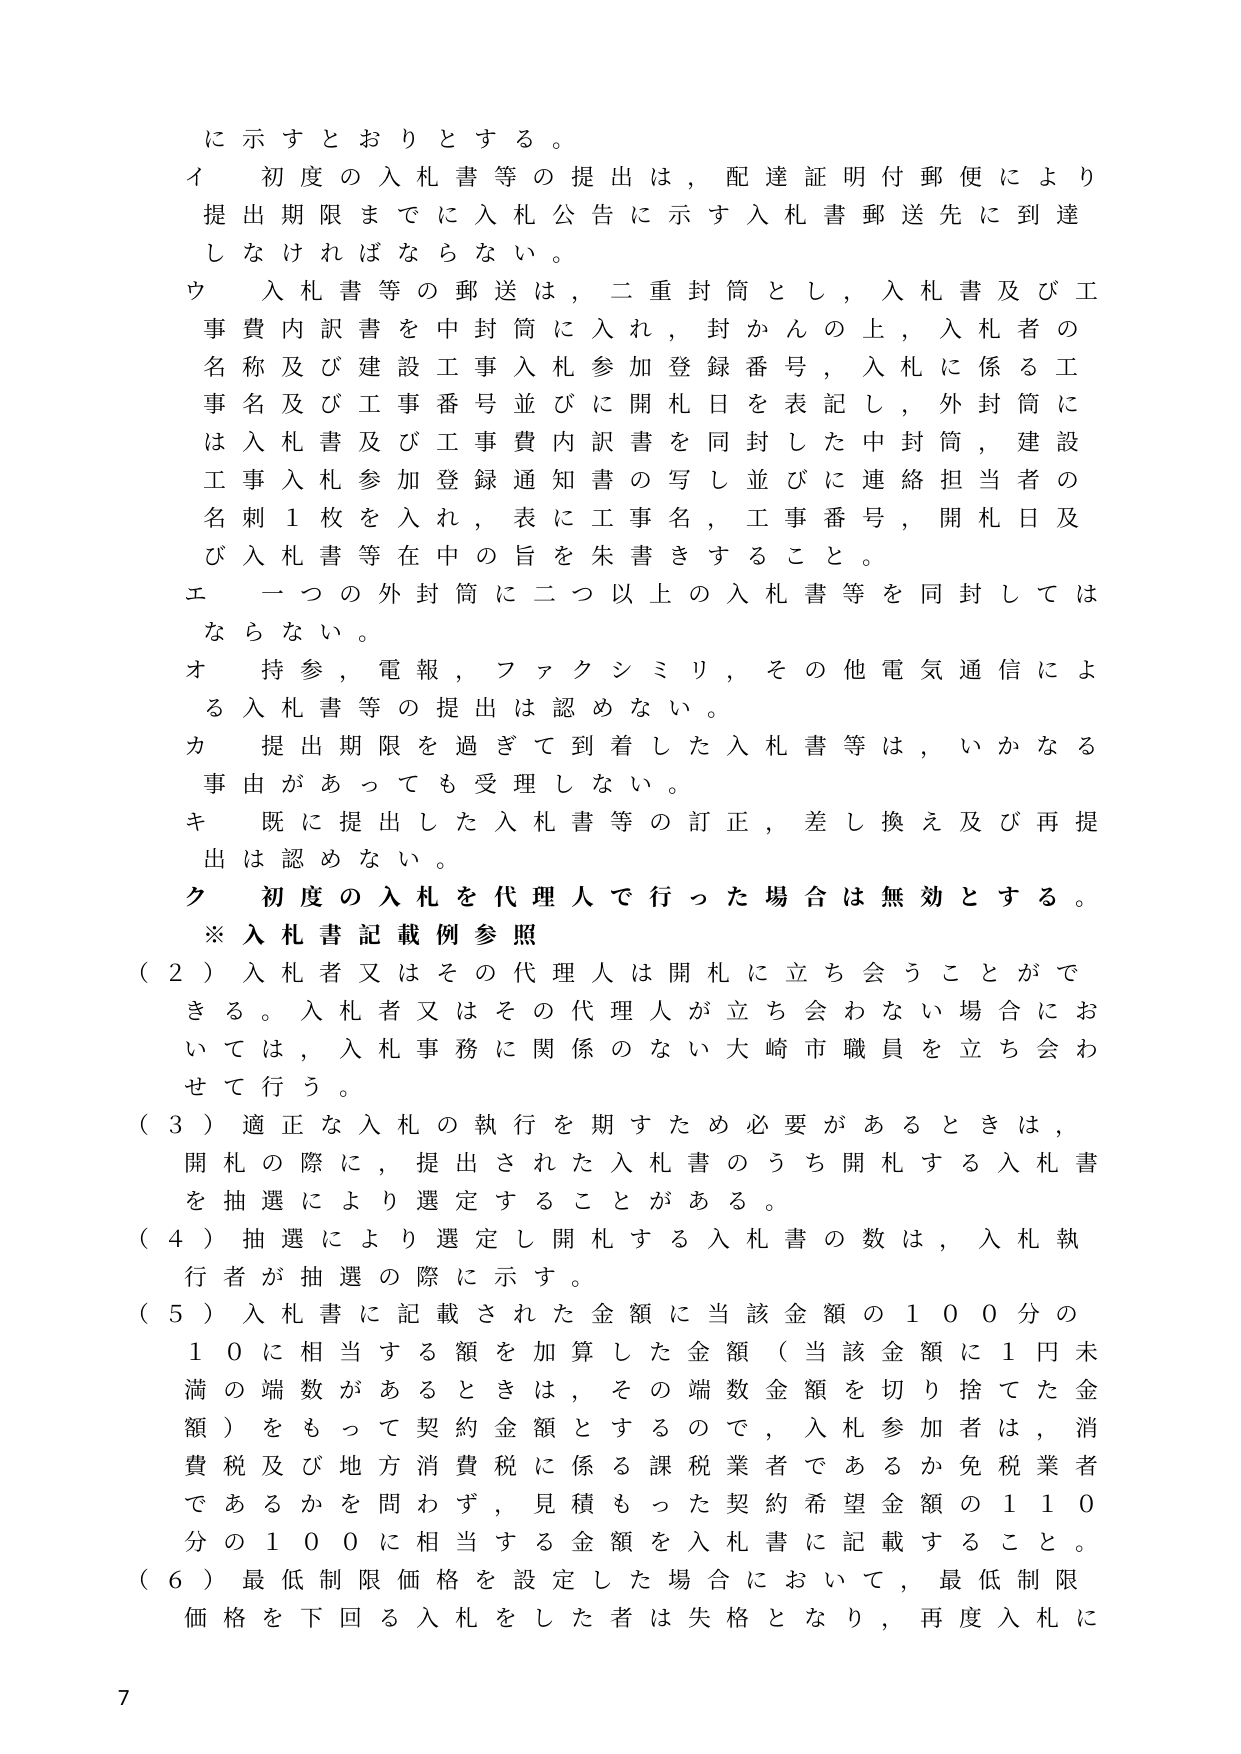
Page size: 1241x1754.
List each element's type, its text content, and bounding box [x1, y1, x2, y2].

text イ 初度の入札書等の提出は，配達証明付郵便により提出期限までに入札公告に示す入札書郵送先に到達しなければならない。 [167, 157, 1114, 270]
text ウ 入札書等の郵送は，二重封筒とし，入札書及び工事費内訳書を中封筒に入れ，封かんの上，入札者の名称及び建設工事入札参加登録番号，入札に係る工事名及び工事番号並びに開札日を表記し，外封筒には入札書及び工事費内訳書を同封した中封筒，建設工事入札参加登録通知書の写し並びに連絡担当者の名刺１枚を入れ，表に工事名，工事番号，開札日及び入札書等在中の旨を朱書きすること。 [167, 270, 1114, 574]
text カ 提出期限を過ぎて到着した入札書等は，いかなる事由があっても受理しない。 [167, 725, 1114, 801]
text キ 既に提出した入札書等の訂正，差し換え及び再提出は認めない。 [167, 801, 1114, 877]
text オ 持参，電報，ファクシミリ，その他電気通信による入札書等の提出は認めない。 [167, 649, 1114, 725]
text （５）入札書に記載された金額に当該金額の１００分の１０に相当する額を加算した金額（当該金額に１円未満の端数があるときは，その端数金額を切り捨てた金額）をもって契約金額とするので，入札参加者は，消費税及び地方消費税に係る課税業者であるか免税業者であるかを問わず，見積もった契約希望金額の１１０分の１００に相当する金額を入札書に記載すること。 [126, 1294, 1114, 1559]
text （４）抽選により選定し開札する入札書の数は，入札執行者が抽選の際に示す。 [126, 1218, 1114, 1294]
text ク 初度の入札を代理人で行った場合は無効とする。 ※入札書記載例参照 [167, 877, 1114, 953]
text エ 一つの外封筒に二つ以上の入札書等を同封してはならない。 [167, 574, 1114, 649]
text （２）入札者又はその代理人は開札に立ち会うことができる。入札者又はその代理人が立ち会わない場合においては，入札事務に関係のない大崎市職員を立ち会わせて行う。 [126, 953, 1114, 1104]
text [126, 1559, 1114, 1635]
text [167, 119, 1114, 157]
text （３）適正な入札の執行を期すため必要があるときは，開札の際に，提出された入札書のうち開札する入札書を抽選により選定することがある。 [126, 1104, 1114, 1218]
